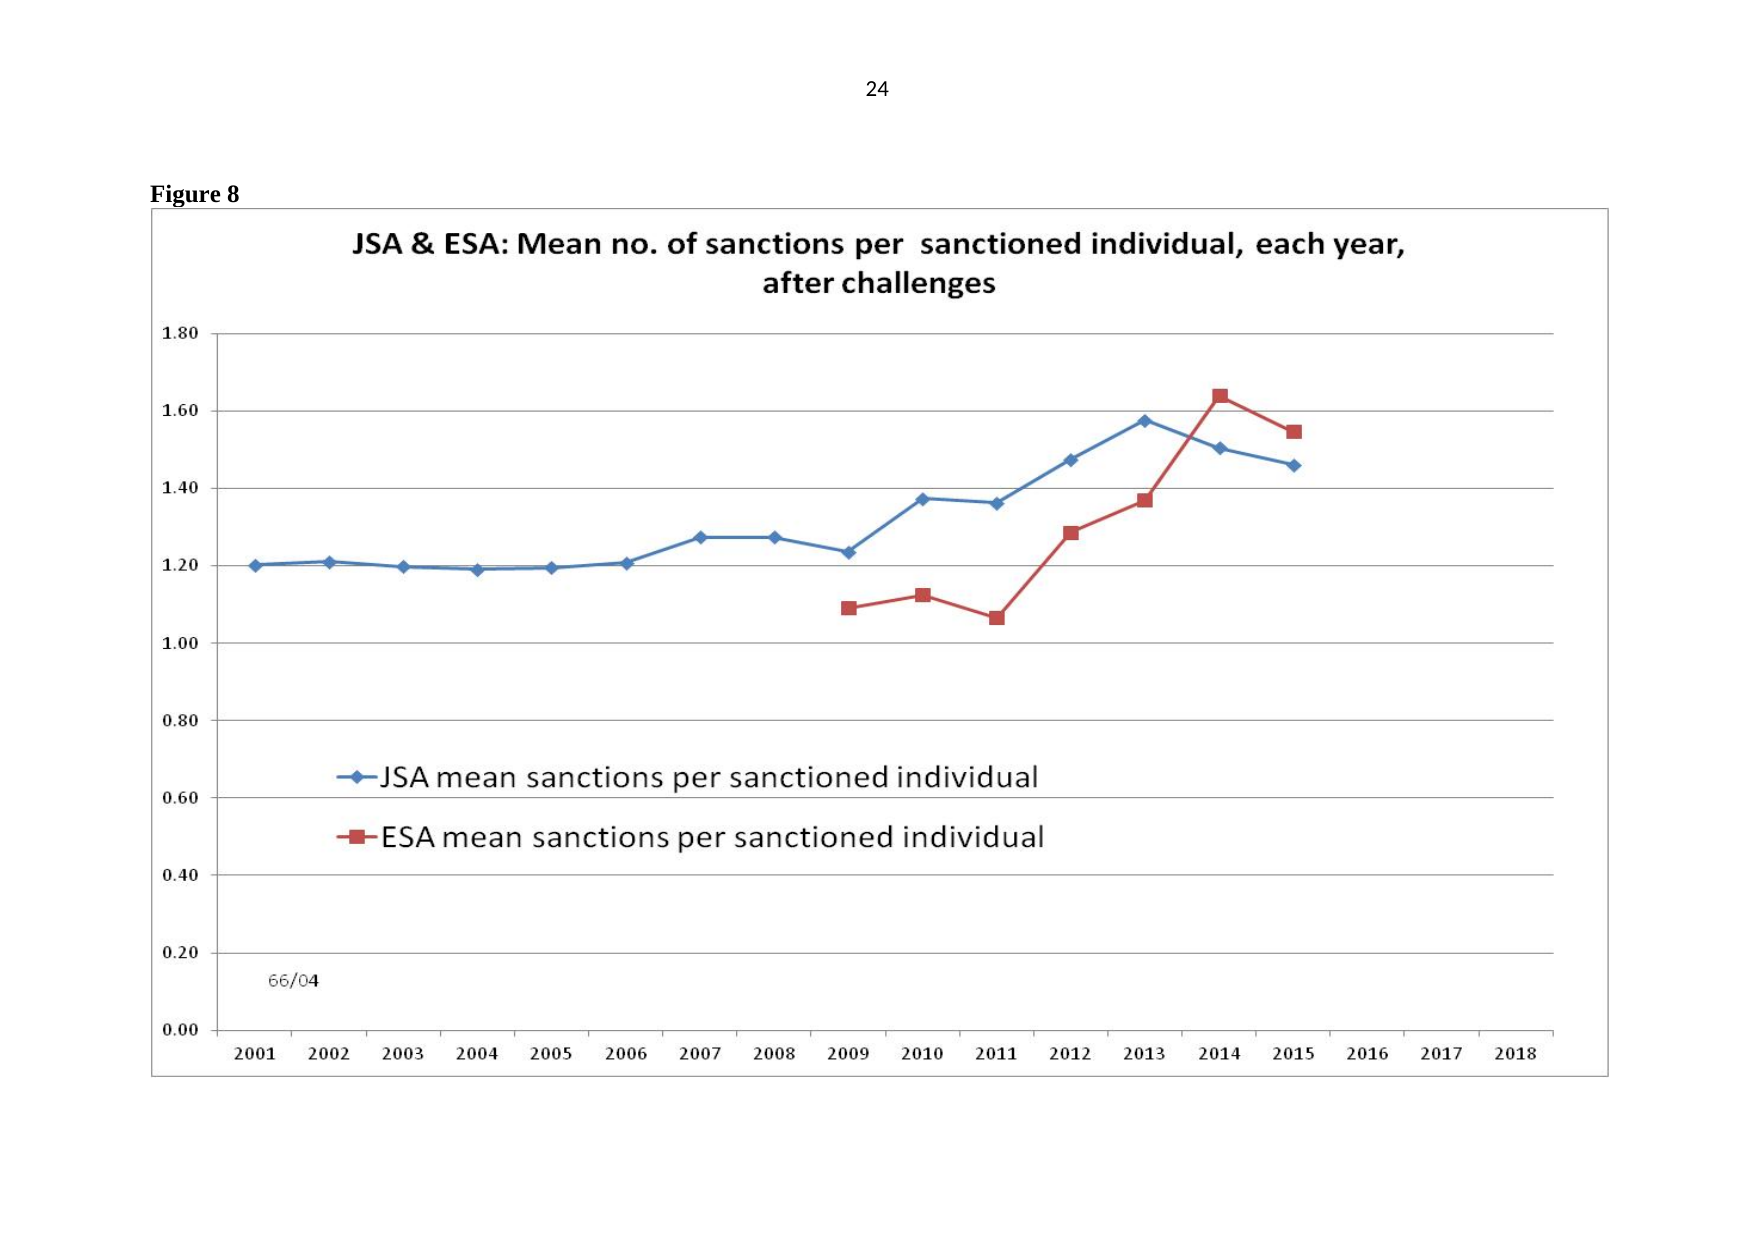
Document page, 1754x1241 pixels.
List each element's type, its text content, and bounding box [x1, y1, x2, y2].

text Figure 8 [150, 179, 1604, 207]
picture [150, 207, 1610, 1078]
